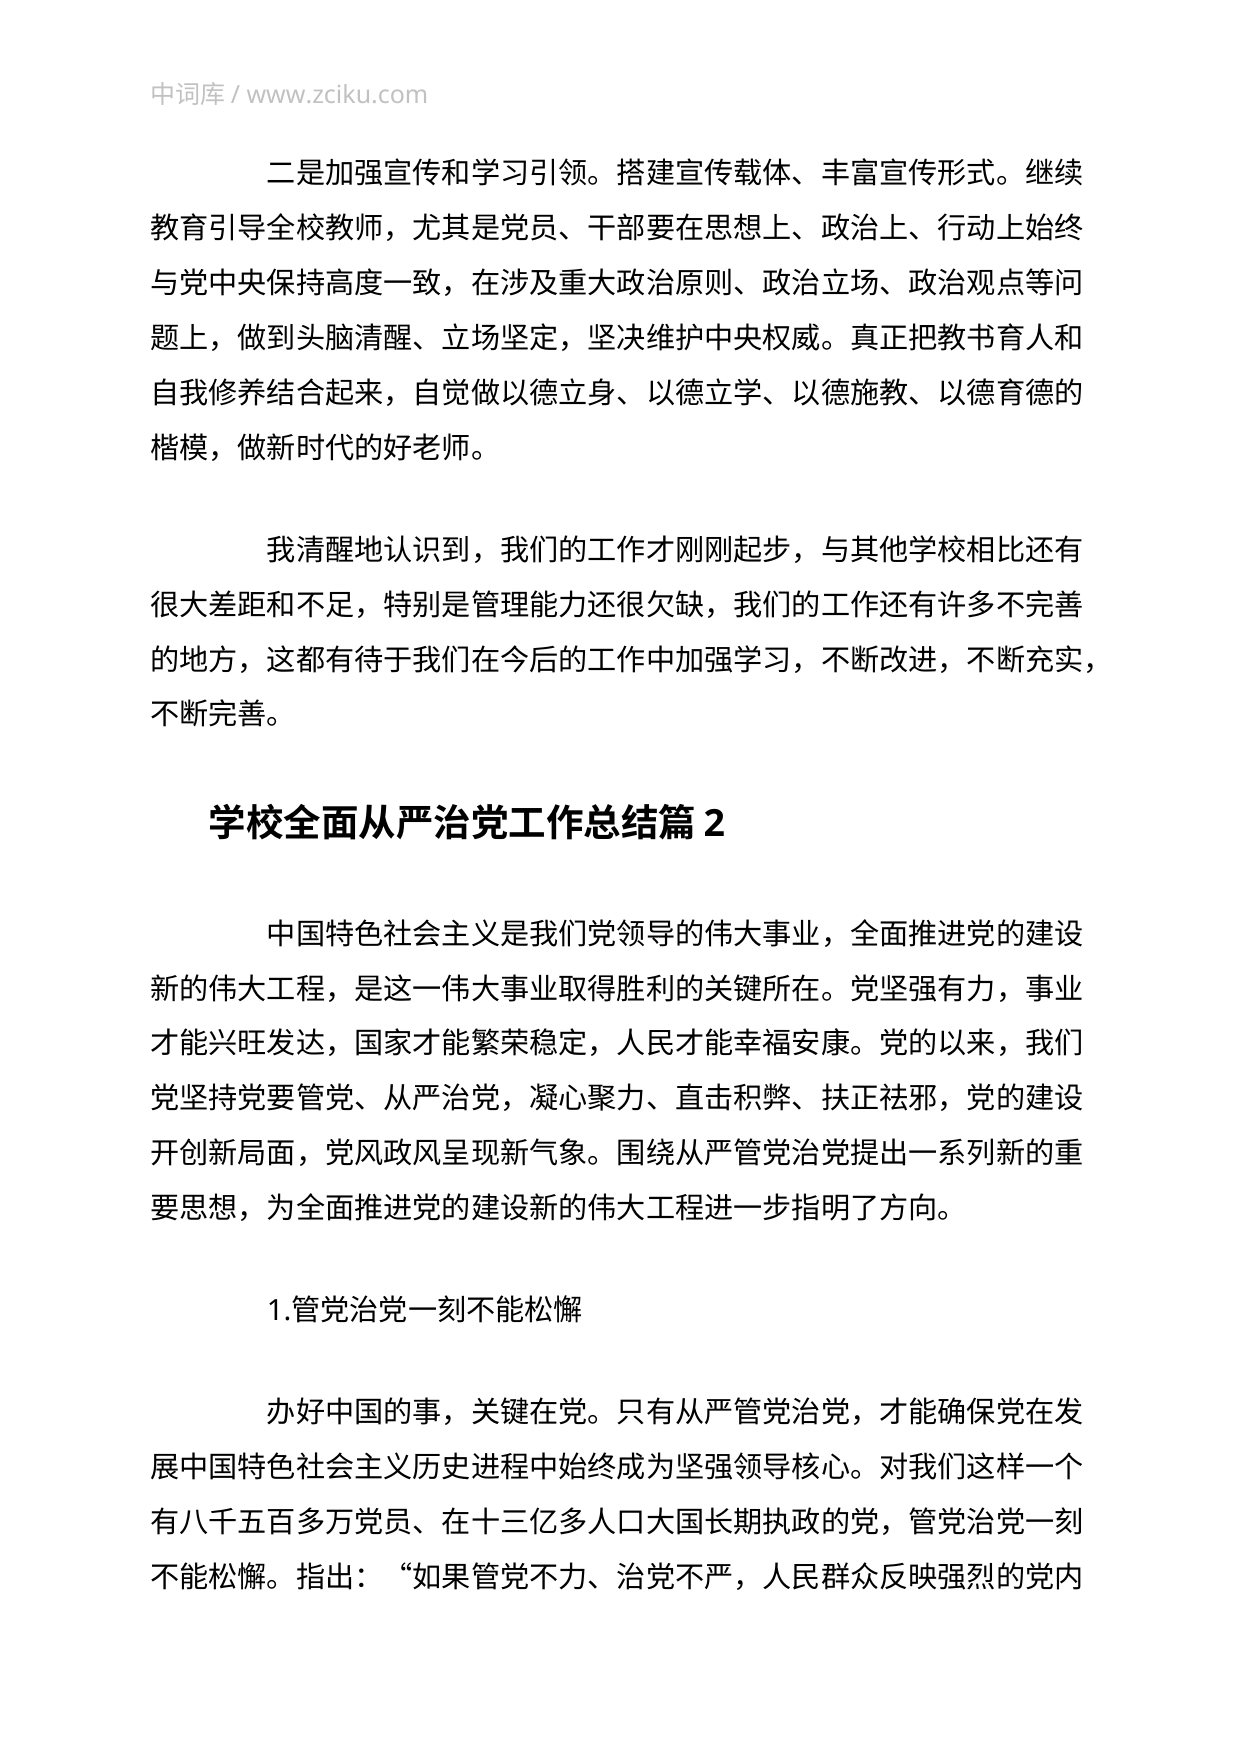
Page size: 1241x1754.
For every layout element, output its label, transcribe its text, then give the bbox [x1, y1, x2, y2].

text 学校全面从严治党工作总结篇2 [150, 793, 1090, 847]
text 中国特色社会主义是我们党领导的伟大事业，全面推进党的建设新的伟大工程，是这一伟大事业取得胜利的关键所在。党坚强有力，事业才能兴旺发达，国家才能繁荣稳定，人民才能幸福安康。党的以来，我们党坚持党要管党、从严治党，凝心聚力、直击积弊、扶正祛邪，党的建设开创新局面，党风政风呈现新气象。围绕从严管党治党提出一系列新的重要思想，为全面推进党的建设新的伟大工程进一步指明了方向。 [150, 910, 1090, 1227]
text 二是加强宣传和学习引领。搭建宣传载体、丰富宣传形式。继续教育引导全校教师，尤其是党员、干部要在思想上、政治上、行动上始终与党中央保持高度一致，在涉及重大政治原则、政治立场、政治观点等问题上，做到头脑清醒、立场坚定，坚决维护中央权威。真正把教书育人和自我修养结合起来，自觉做以德立身、以德立学、以德施教、以德育德的楷模，做新时代的好老师。 [150, 150, 1090, 467]
text 1.管党治党一刻不能松懈 [150, 1287, 1090, 1329]
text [150, 1388, 1090, 1596]
text 我清醒地认识到，我们的工作才刚刚起步，与其他学校相比还有很大差距和不足，特别是管理能力还很欠缺，我们的工作还有许多不完善的地方，这都有待于我们在今后的工作中加强学习，不断改进，不断充实，不断完善。 [150, 526, 1090, 733]
